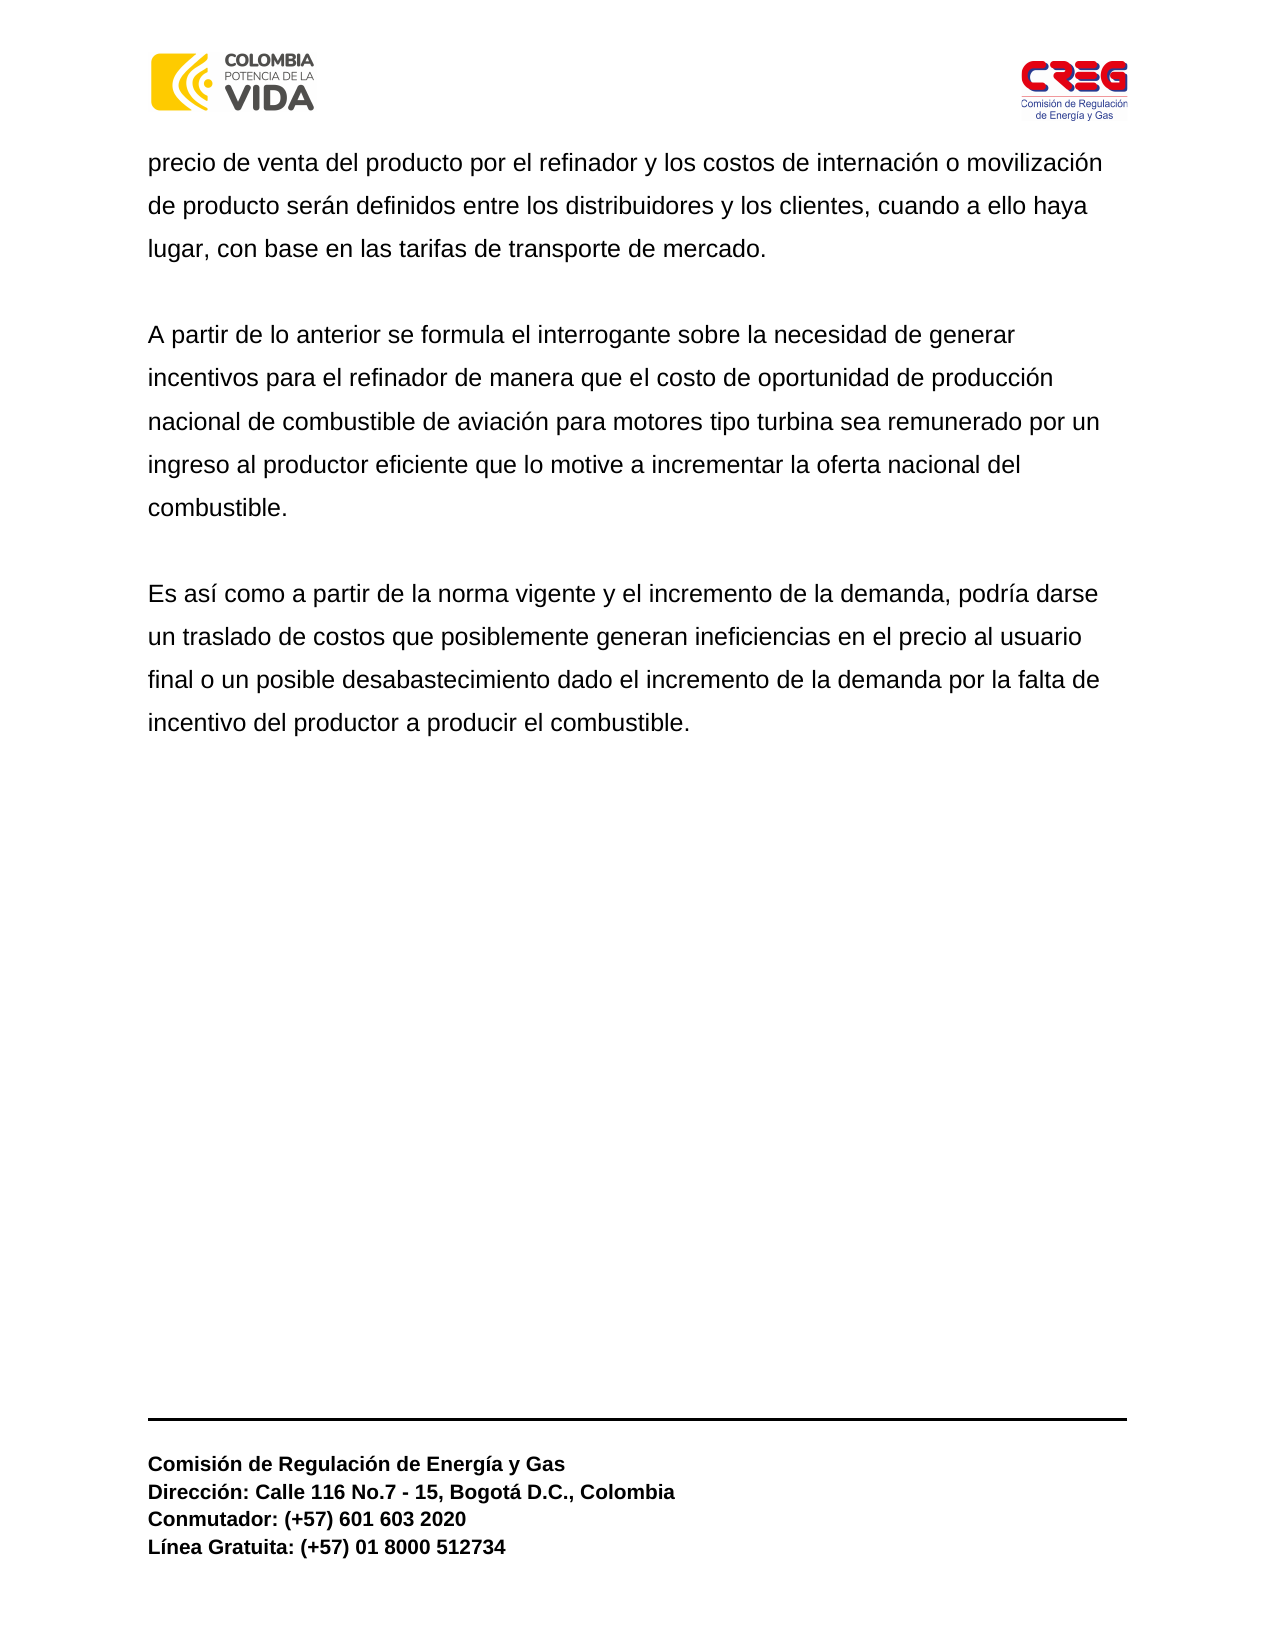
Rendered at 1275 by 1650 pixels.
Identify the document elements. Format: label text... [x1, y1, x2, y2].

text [148, 148, 1127, 263]
text Es así como a partir de la norma vigente y el incremento de la demanda, podría darse un traslado de costos que posiblemente generan ineficiencias en el precio al usuario final o un posible desabastecimiento dado el incremento de la demanda por la falta de incentivo del productor a producir el combustible. [148, 579, 1127, 737]
picture [1021, 61, 1128, 121]
picture [147, 52, 318, 112]
text A partir de lo anterior se formula el interrogante sobre la necesidad de generar incentivos para el refinador de manera que el costo de oportunidad de producción nacional de combustible de aviación para motores tipo turbina sea remunerado por un ingreso al productor eficiente que lo motive a incrementar la oferta nacional del combustible. [148, 320, 1127, 521]
